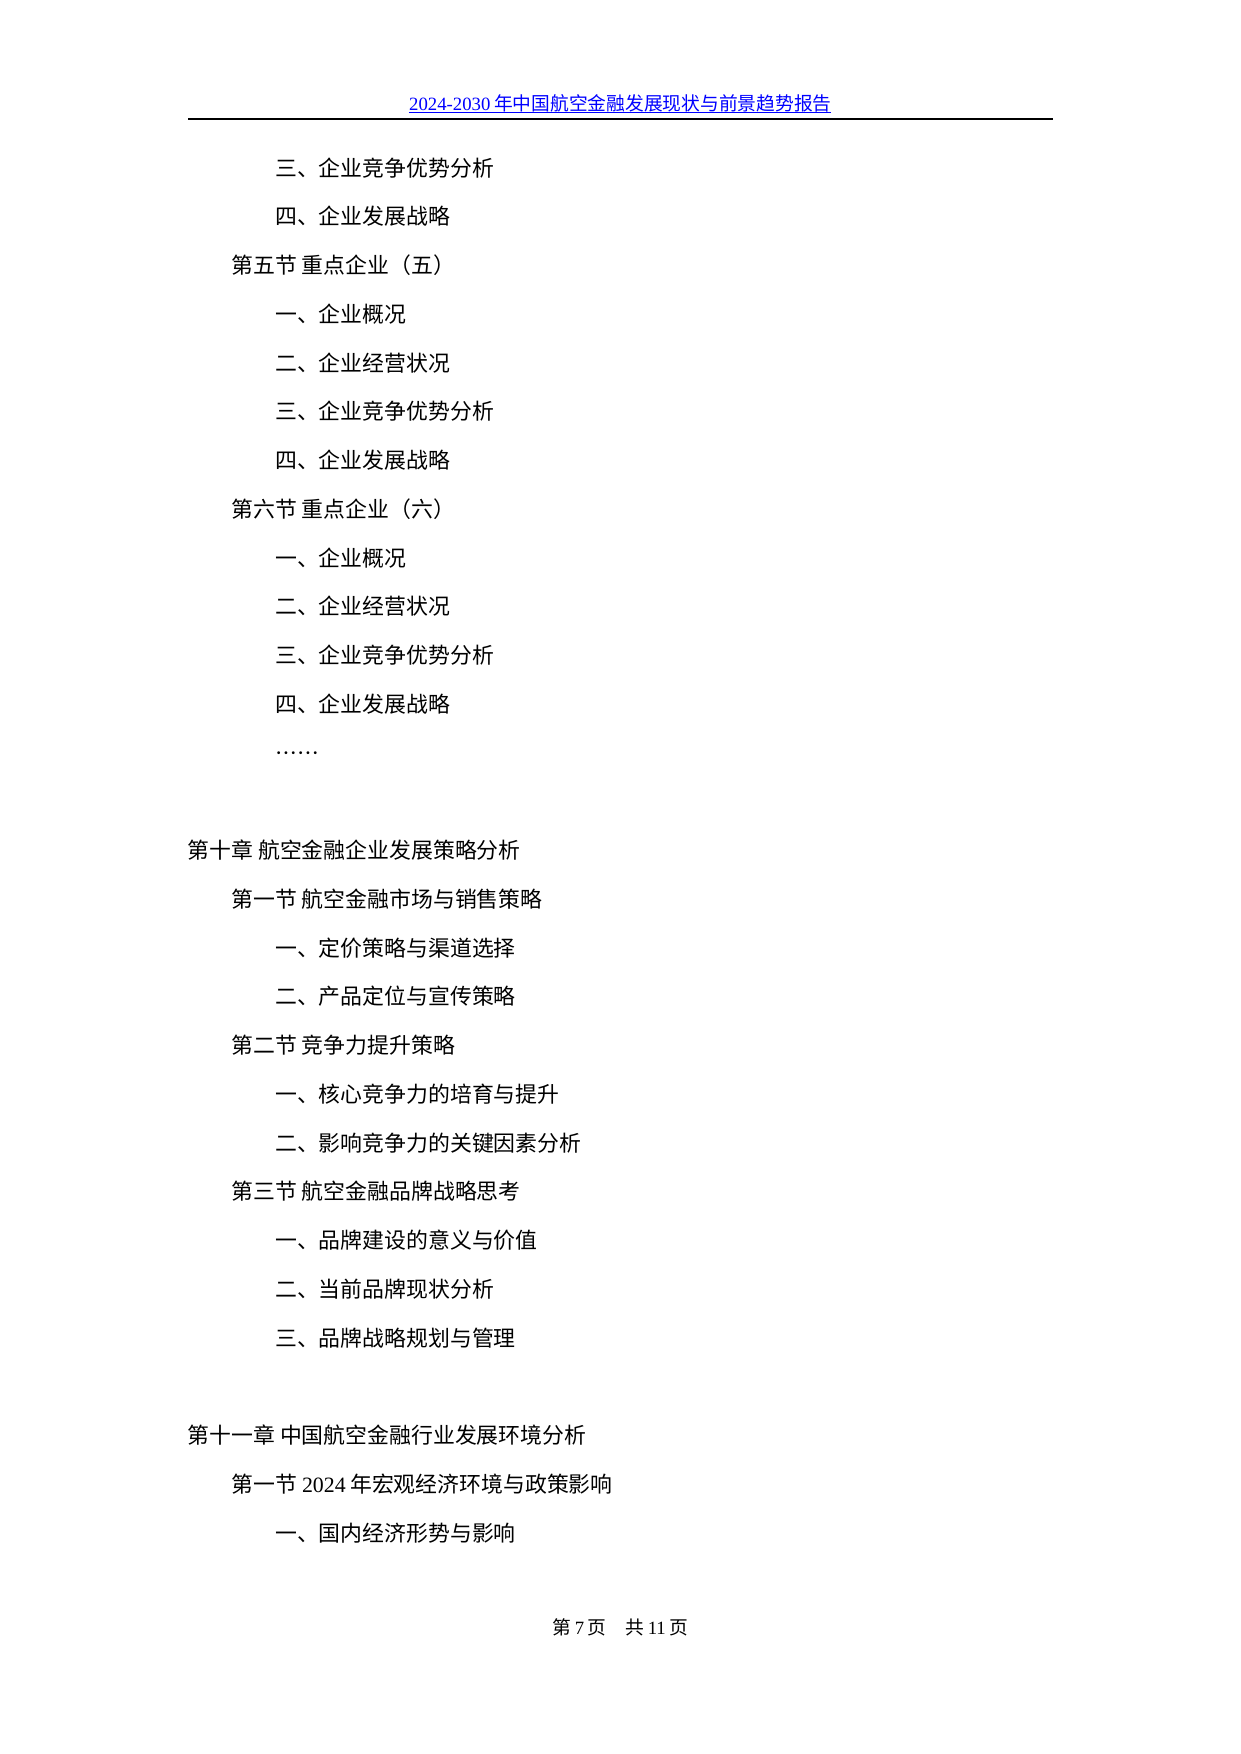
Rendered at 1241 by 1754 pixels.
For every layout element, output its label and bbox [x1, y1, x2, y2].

text [187, 150, 1053, 1548]
